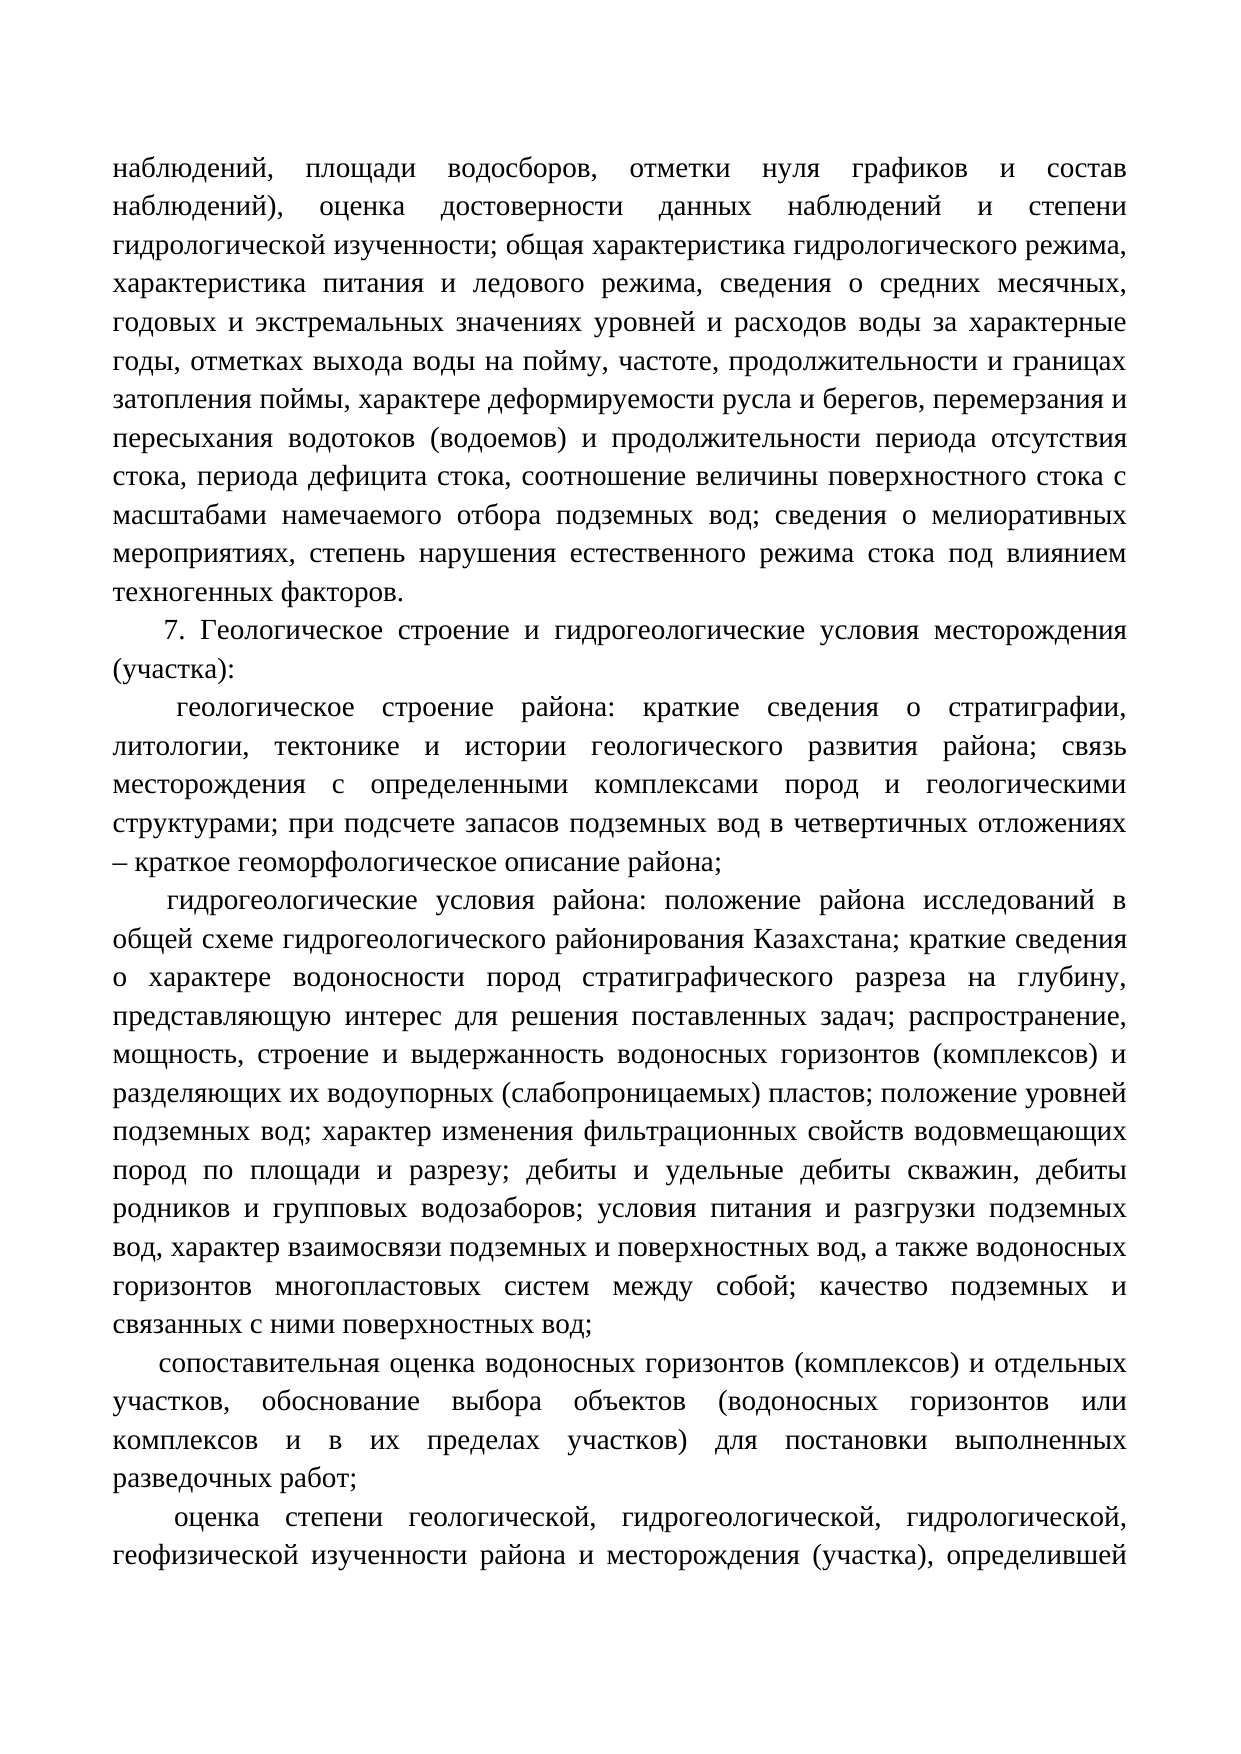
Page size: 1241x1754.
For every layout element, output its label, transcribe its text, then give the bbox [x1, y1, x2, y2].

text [112, 150, 1128, 607]
text гидрогеологические условия района: положение района исследований в общей схеме гидрогеологического районирования Казахстана; краткие сведения о характере водоносности пород стратиграфического разреза на глубину, представляющую интерес для решения поставленных задач; распространение, мощность, строение и выдержанность водоносных горизонтов (комплексов) и разделяющих их водоупорных (слабопроницаемых) пластов; положение уровней подземных вод; характер изменения фильтрационных свойств водовмещающих пород по площади и разрезу; дебиты и удельные дебиты скважин, дебиты родников и групповых водозаборов; условия питания и разгрузки подземных вод, характер взаимосвязи подземных и поверхностных вод, а также водоносных горизонтов многопластовых систем между собой; качество подземных и связанных с ними поверхностных вод; [112, 882, 1128, 1340]
text сопоставительная оценка водоносных горизонтов (комплексов) и отдельных участков, обоснование выбора объектов (водоносных горизонтов или комплексов и в их пределах участков) для постановки выполненных разведочных работ; [112, 1345, 1128, 1494]
text геологическое строение района: краткие сведения о стратиграфии, литологии, тектонике и истории геологического развития района; связь месторождения с определенными комплексами пород и геологическими структурами; при подсчете запасов подземных вод в четвертичных отложениях – краткое геоморфологическое описание района; [112, 689, 1128, 877]
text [112, 1499, 1128, 1571]
text 7. Геологическое строение и гидрогеологические условия месторождения (участка): [112, 612, 1128, 684]
